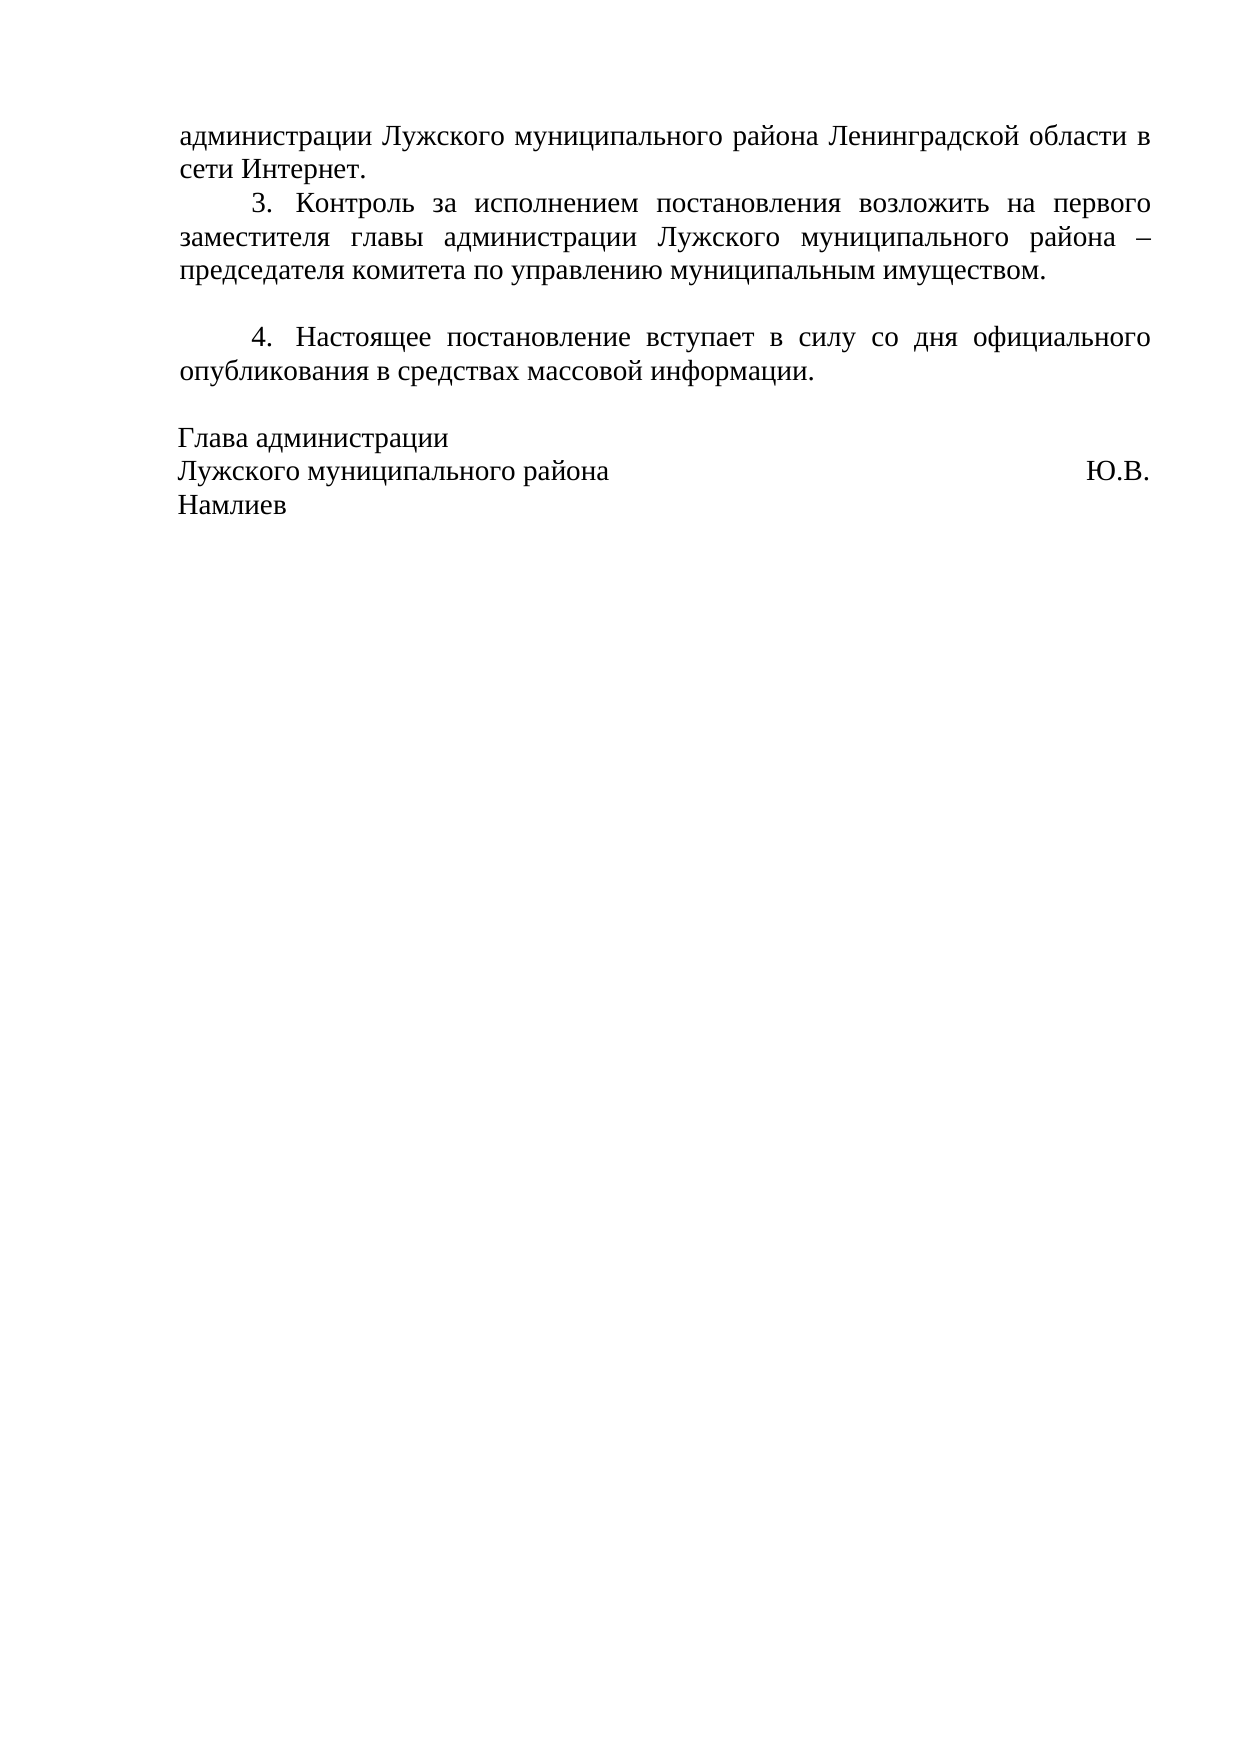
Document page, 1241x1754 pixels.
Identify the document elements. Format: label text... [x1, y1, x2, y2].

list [179, 118, 1152, 185]
list Настоящее постановление вступает в силу со дня официального опубликования в средствах массовой информации. [179, 319, 1152, 386]
text Глава администрации [177, 420, 1124, 453]
text Лужского муниципального района Ю.В. Намлиев [177, 453, 1152, 521]
list Контроль за исполнением постановления возложить на первого заместителя главы администрации Лужского муниципального района – председателя комитета по управлению муниципальным имуществом. [179, 185, 1152, 286]
